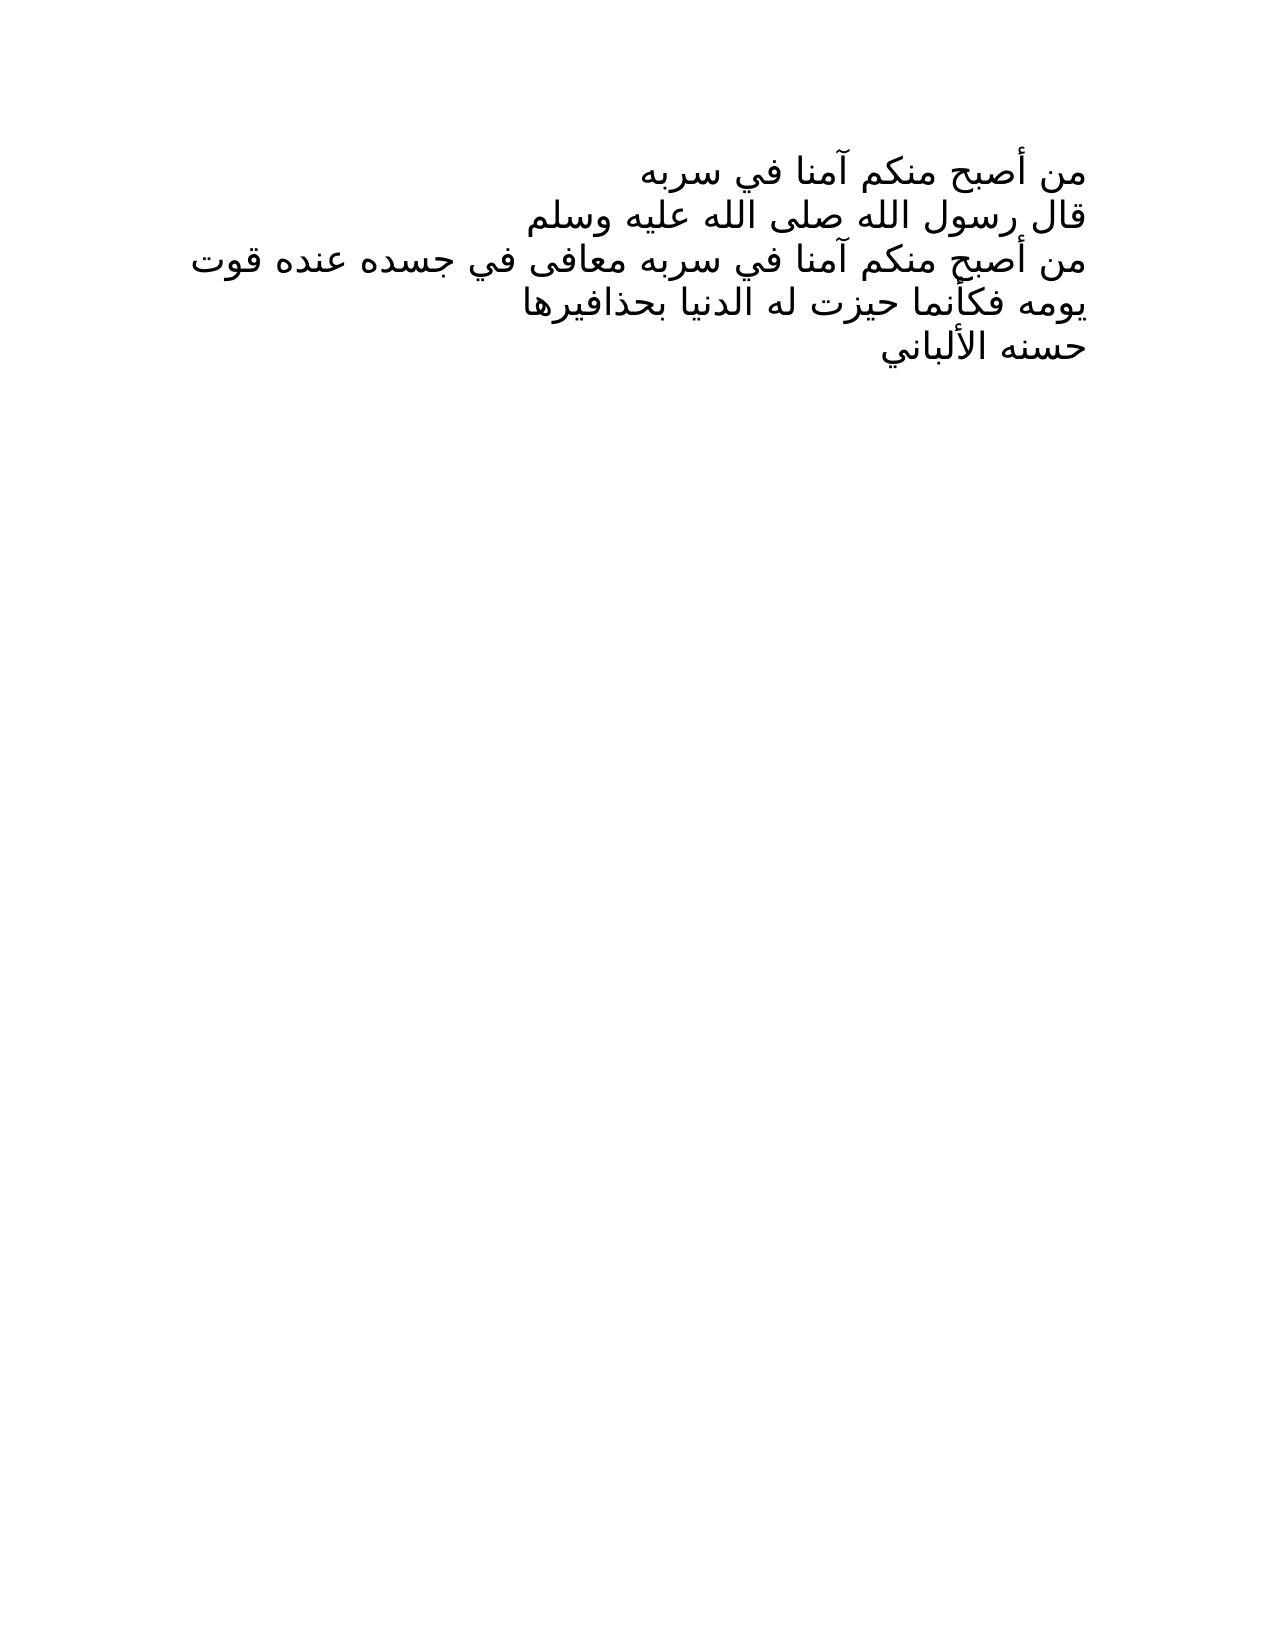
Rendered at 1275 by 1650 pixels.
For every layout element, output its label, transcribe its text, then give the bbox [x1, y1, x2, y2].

text من أصبح منكم آمنا في سربه معافى في جسده عنده قوت يومه فكأنما حيزت له الدنيا بحذافيرها [187, 237, 1087, 324]
text قال رسول الله صلى الله عليه وسلم [187, 194, 1087, 237]
text من أصبح منكم آمنا في سربه [187, 150, 1087, 194]
text حسنه الألباني [187, 324, 1087, 368]
